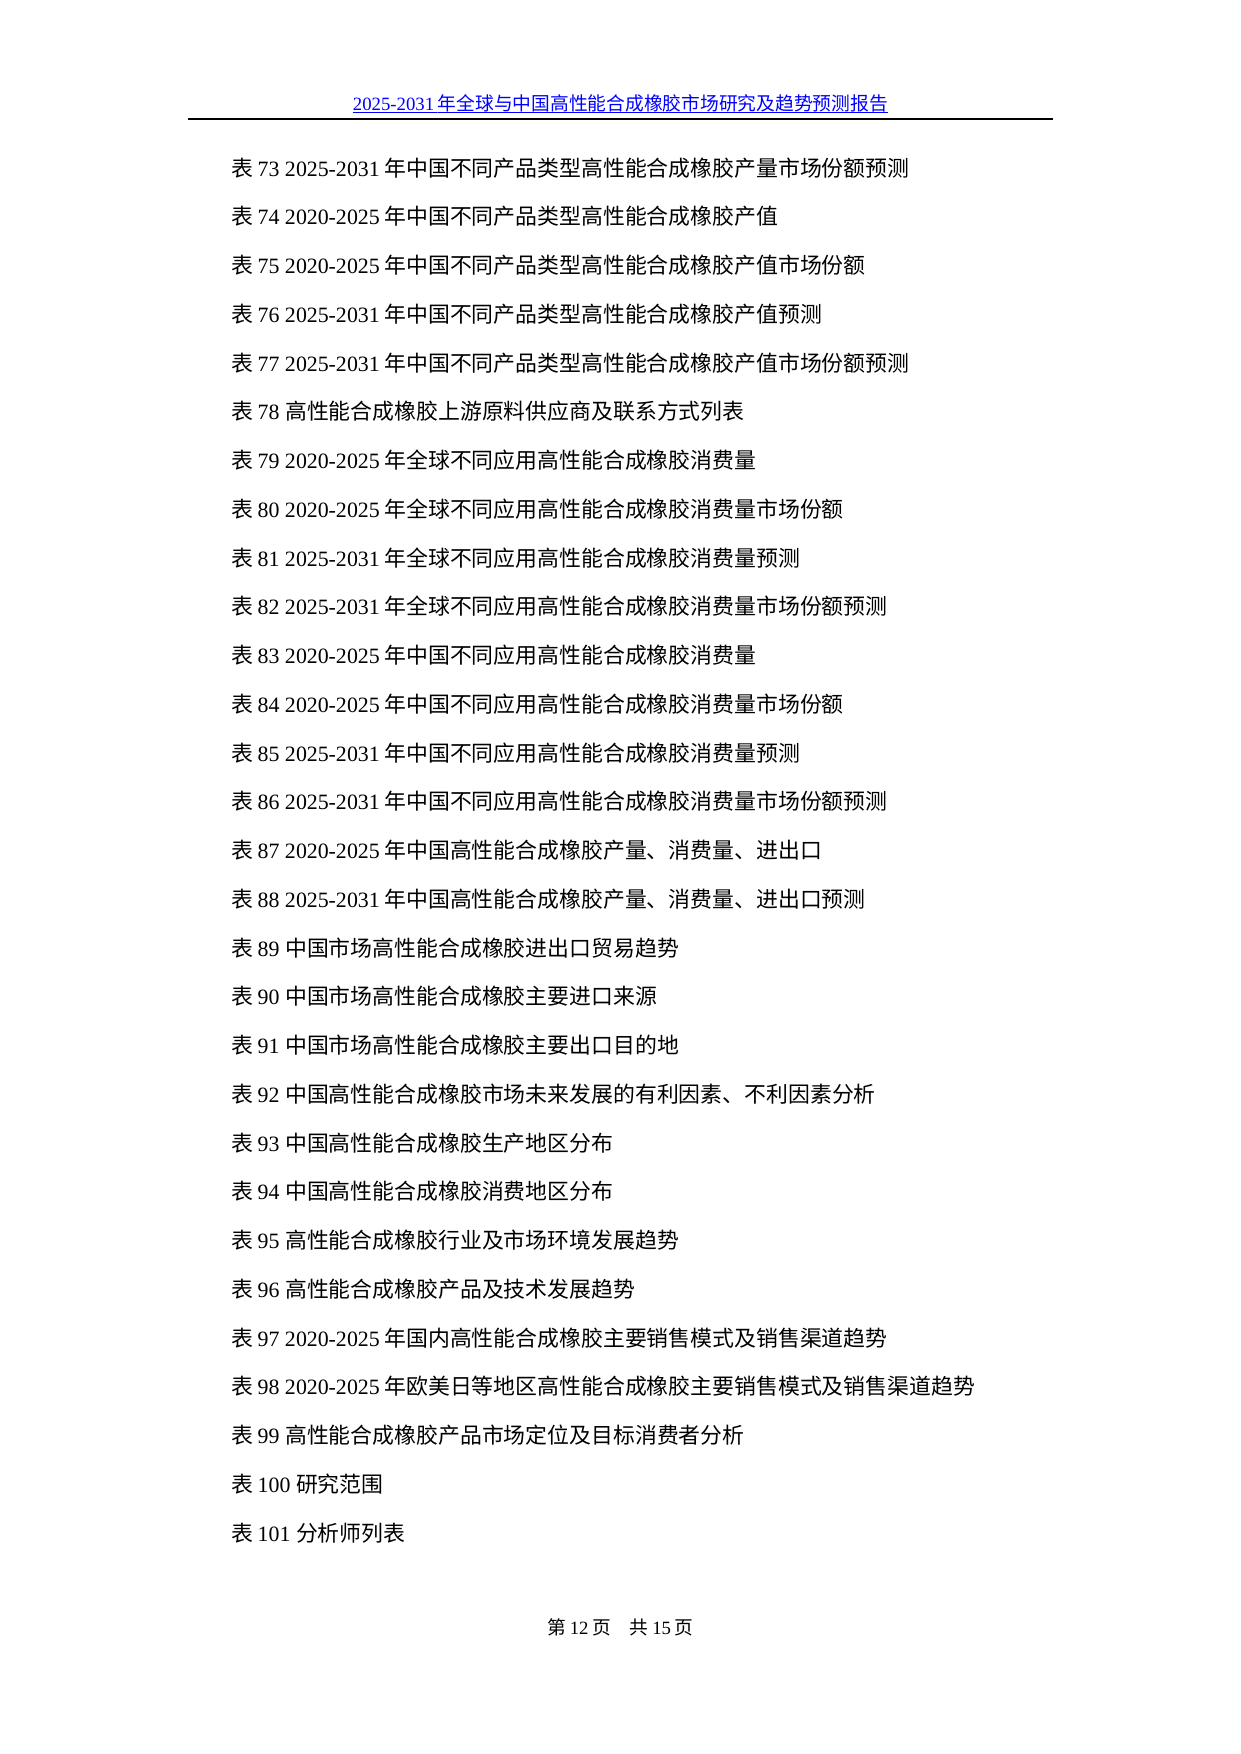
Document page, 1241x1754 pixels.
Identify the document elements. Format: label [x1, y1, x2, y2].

text [187, 150, 1053, 1548]
